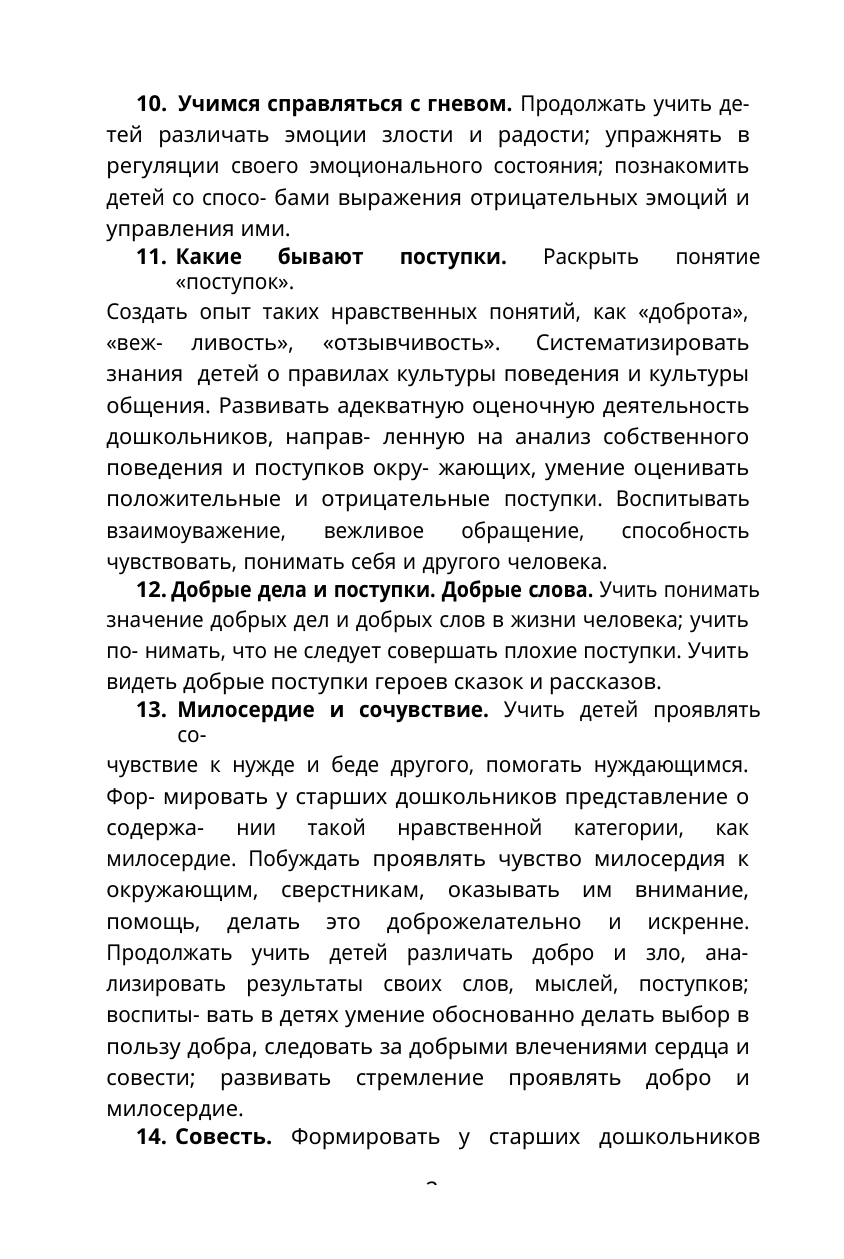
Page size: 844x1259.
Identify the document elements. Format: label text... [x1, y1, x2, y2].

list Милосердие и сочувствие. Учить детей проявлять со- [136, 697, 760, 748]
text значение добрых дел и добрых слов в жизни человека; учить по- нимать, что не следует совершать плохие поступки. Учить видеть добрые поступки героев сказок и рассказов. [106, 604, 749, 696]
text чувствие к нужде и беде другого, помогать нуждающимся. Фор- мировать у старших дошкольников представление о содержа- нии такой нравственной категории, как милосердие. Побуждать проявлять чувство милосердия к окружающим, сверстникам, оказывать им внимание, помощь, делать это доброжелательно и искренне. Продолжать учить детей различать добро и зло, ана- лизировать результаты своих слов, мыслей, поступков; воспиты- вать в детях умение обоснованно делать выбор в пользу добра, следовать за добрыми влечениями сердца и совести; развивать стремление проявлять добро и милосердие. [106, 749, 749, 1123]
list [136, 1124, 760, 1149]
list Добрые дела и поступки. Добрые слова. Учить понимать [136, 577, 760, 602]
list Учимся справляться с гневом. Продолжать учить де- тей различать эмоции злости и радости; упражнять в регуляции своего эмоционального состояния; познакомить детей со спосо- бами выражения отрицательных эмоций и управления ими. [106, 88, 749, 242]
list Какие бывают поступки. Раскрыть понятие «поступок». [136, 244, 760, 294]
text Создать опыт таких нравственных понятий, как «доброта», «веж- ливость», «отзывчивость». Систематизировать знания детей о правилах культуры поведения и культуры общения. Развивать адекватную оценочную деятельность дошкольников, направ- ленную на анализ собственного поведения и поступков окру- жающих, умение оценивать положительные и отрицательные поступки. Воспитывать взаимоуважение, вежливое обращение, способность чувствовать, понимать себя и другого человека. [106, 296, 749, 576]
